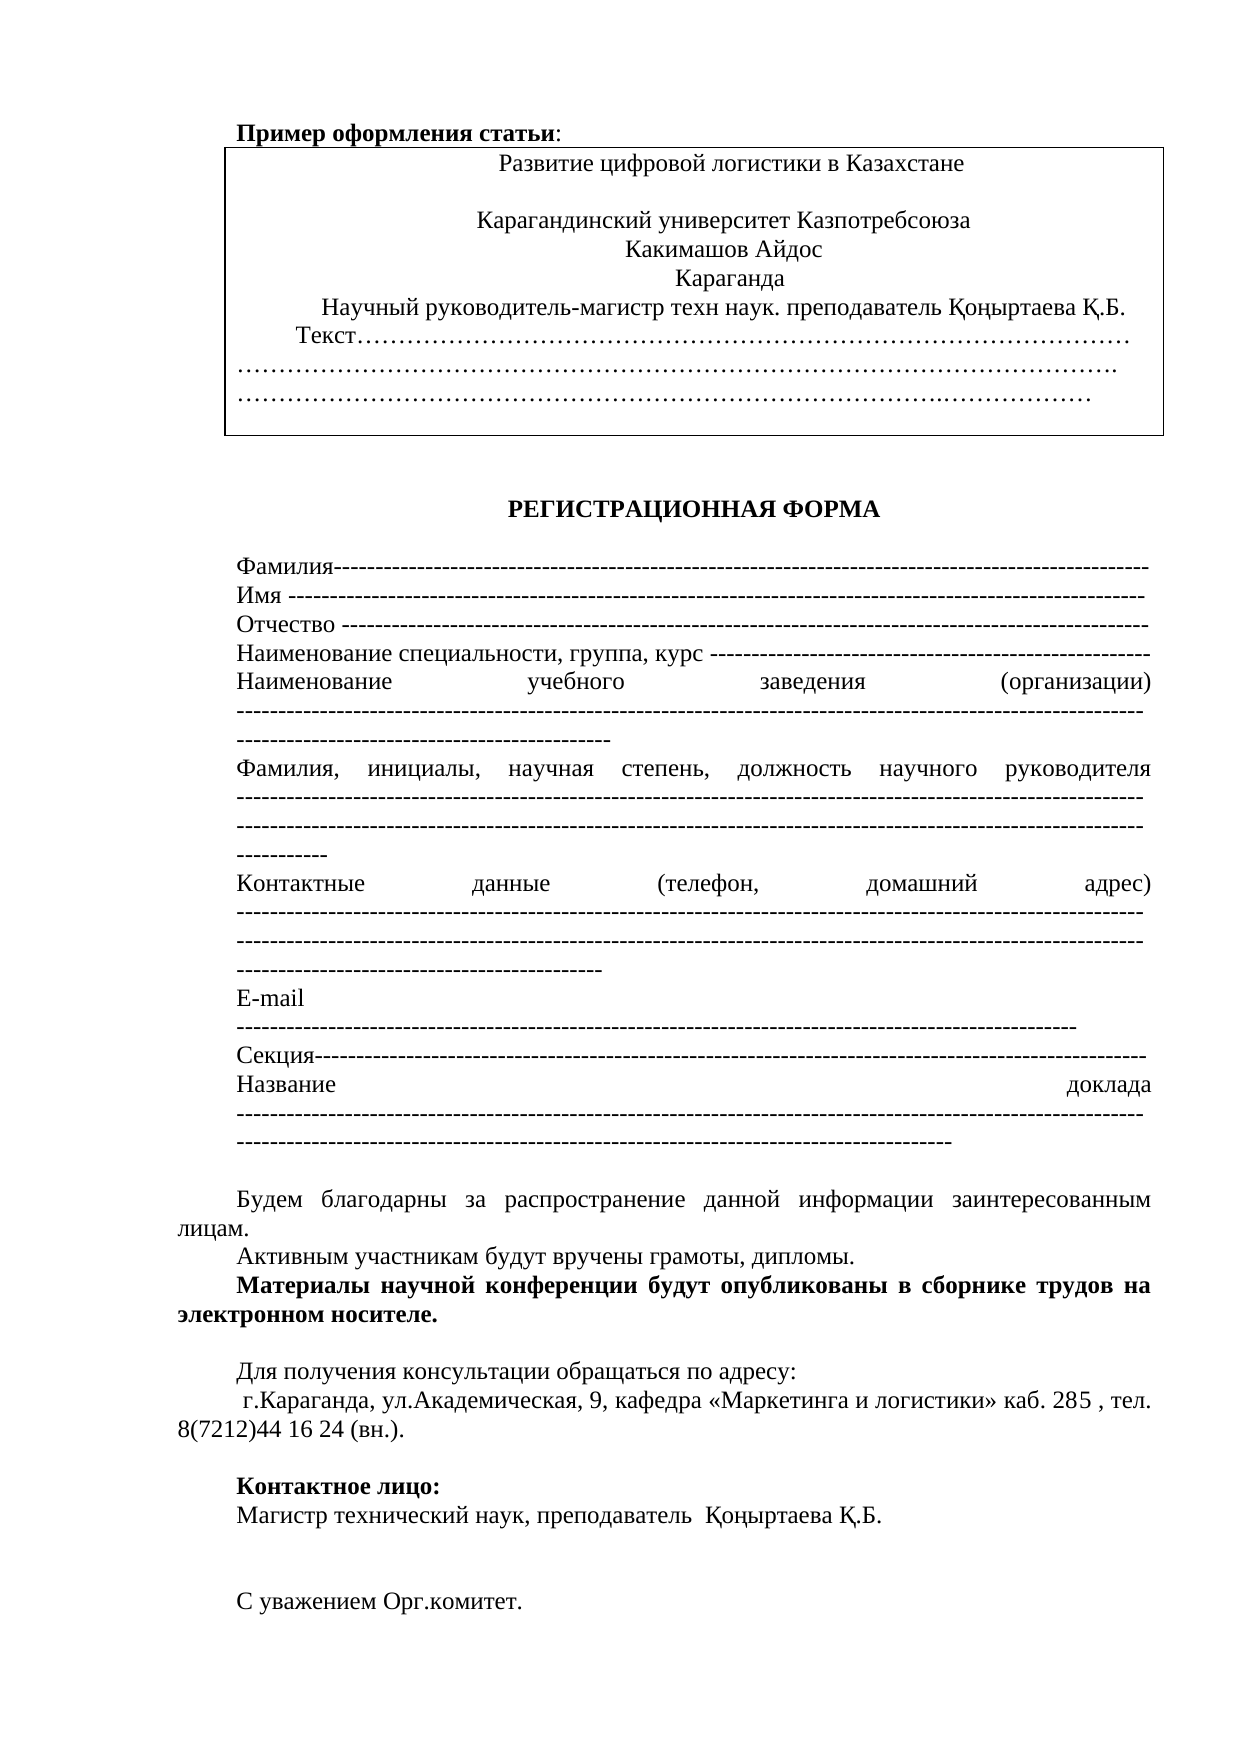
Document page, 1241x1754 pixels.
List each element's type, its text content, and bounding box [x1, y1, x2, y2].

list Пример оформления статьи: [236, 118, 1152, 147]
list Е-mail ----------------------------------------------------------------------------------------------------- [236, 983, 1152, 1040]
list Контактное лицо: [177, 1471, 1152, 1500]
list Название доклада --------------------------------------------------------------------------------------------------------------------------------------------------------------------------------------------------- [236, 1069, 1152, 1155]
list Наименование специальности, группа, курс ----------------------------------------------------- [236, 638, 1152, 666]
list РЕГИСТРАЦИОННАЯ ФОРМА [177, 494, 1152, 523]
list Для получения консультации обращаться по адресу: [177, 1356, 1152, 1385]
list Контактные данные (телефон, домашний адрес) ---------------------------------------------------------------------------------------------------------------------------------------------------------------------------------------------------------------------------------------------------------------------- [236, 868, 1152, 983]
list Будем благодарны за распространение данной информации заинтересованным лицам. [177, 1184, 1152, 1241]
table_header Развитие цифровой логистики в Казахстане Карагандинский университет Казпотребсоюза Какимашов Айдос Караганда Научный руководитель-магистр техн наук. преподаватель Қоңыртаева Қ.Б. Текст……………………………………………………………………………………………………………………………………………………………………………….………………………………………………………………………….……………… [226, 148, 1163, 435]
list Фамилия, инициалы, научная степень, должность научного руководителя ------------------------------------------------------------------------------------------------------------------------------------------------------------------------------------------------------------------------------------- [236, 753, 1152, 868]
list Отчество ------------------------------------------------------------------------------------------------- [236, 609, 1152, 638]
list Активным участникам будут вручены грамоты, дипломы. [177, 1241, 1152, 1270]
list Имя ------------------------------------------------------------------------------------------------------- [236, 580, 1152, 609]
list Секция---------------------------------------------------------------------------------------------------- [236, 1040, 1152, 1069]
list Материалы научной конференции будут опубликованы в сборнике трудов на электронном носителе. [177, 1270, 1152, 1328]
list г.Караганда, ул.Академическая, 9, кафедра «Маркетинга и логистики» каб. 285 , тел. 8(7212)44 16 24 (вн.). [177, 1385, 1152, 1443]
list Наименование учебного заведения (организации) ---------------------------------------------------------------------------------------------------------------------------------------------------------- [236, 666, 1152, 753]
list С уважением Орг.комитет. [177, 1586, 1152, 1615]
list Магистр технический наук, преподаватель Қоңыртаева Қ.Б. [177, 1500, 1152, 1529]
list Фамилия-------------------------------------------------------------------------------------------------- [236, 551, 1152, 580]
